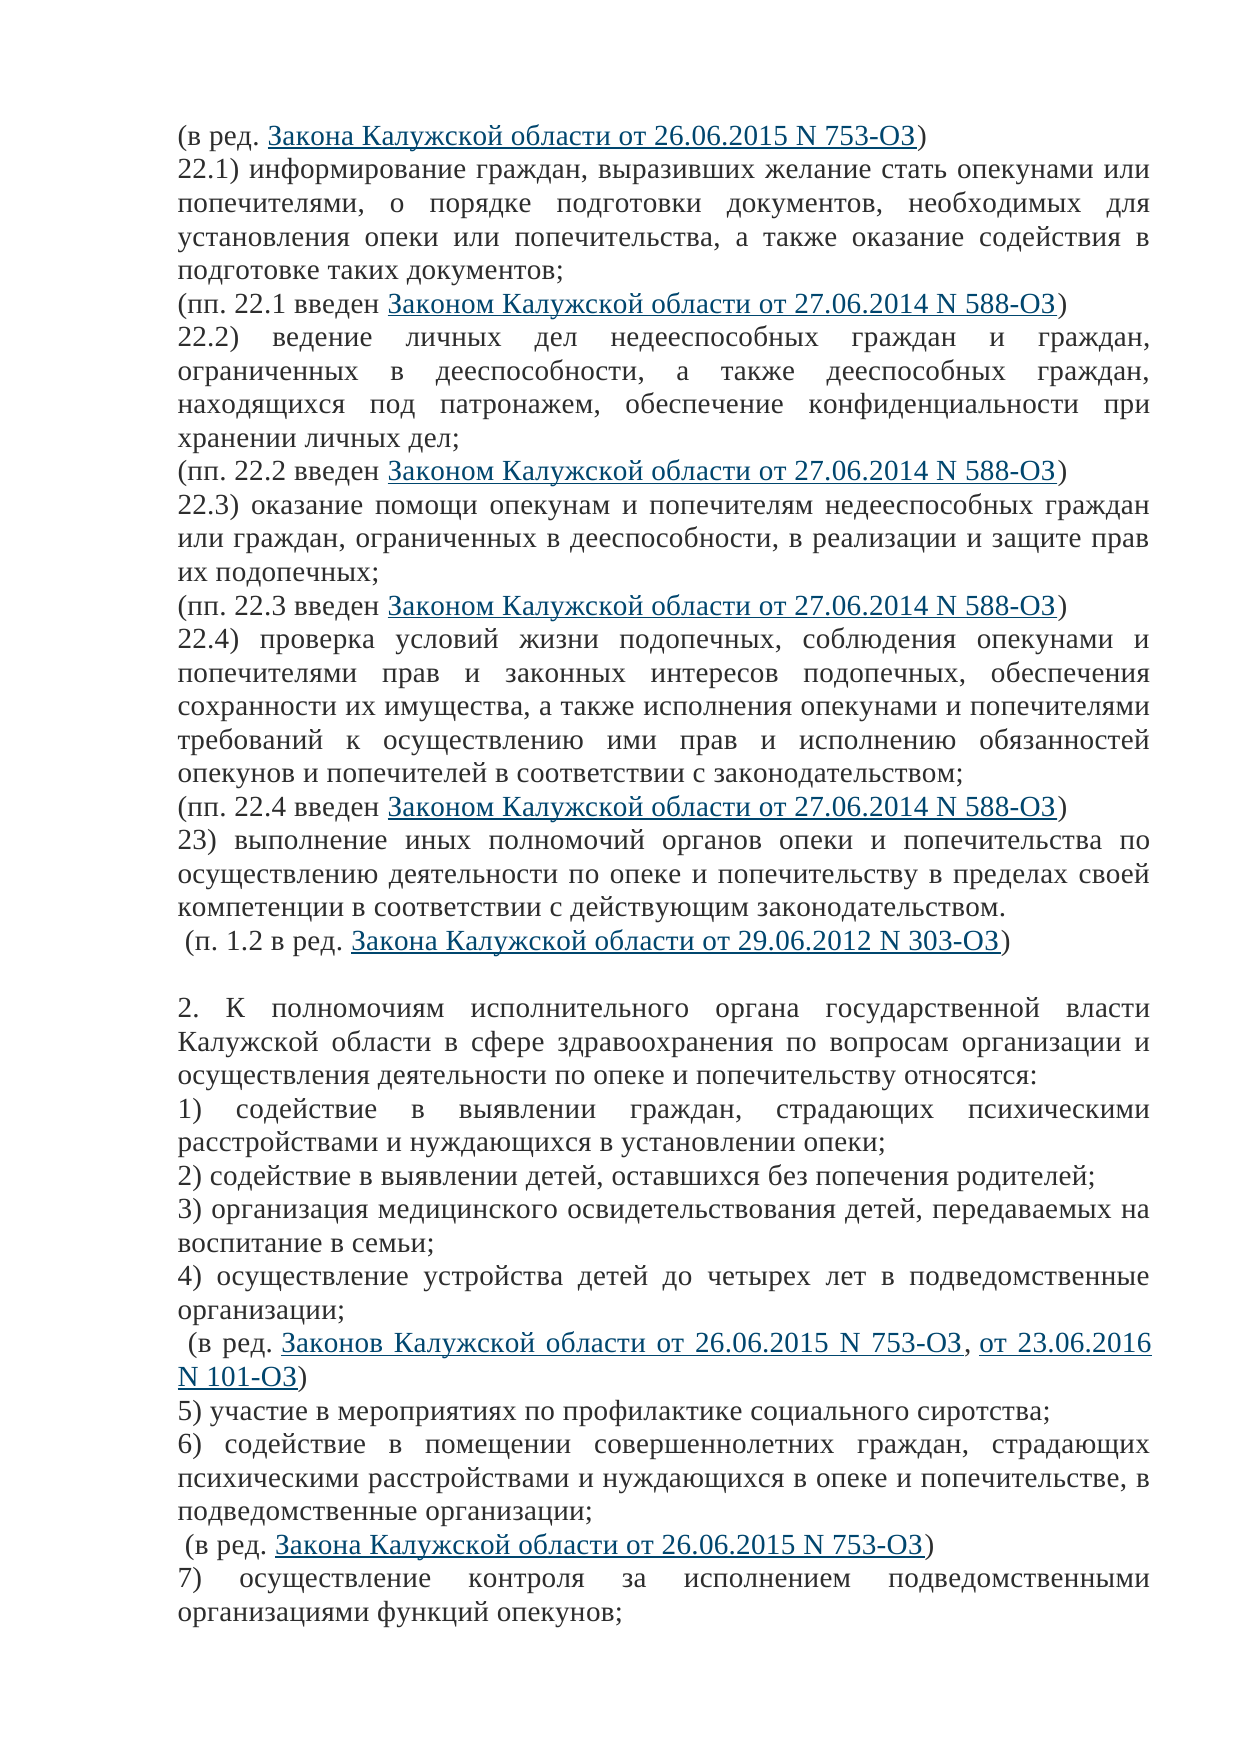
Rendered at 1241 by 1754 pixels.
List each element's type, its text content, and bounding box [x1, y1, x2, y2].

text 22.3) оказание помощи опекунам и попечителям недееспособных граждан или граждан, ограниченных в дееспособности, в реализации и защите прав их подопечных; [177, 487, 1152, 588]
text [177, 1527, 1152, 1560]
text (пп. 22.3 введен Законом Калужской области от 27.06.2014 N 588-ОЗ) [177, 588, 1152, 621]
text 2. К полномочиям исполнительного органа государственной власти Калужской области в сфере здравоохранения по вопросам организации и осуществления деятельности по опеке и попечительству относятся: [177, 990, 1152, 1091]
text (в ред. Законов Калужской области от 26.06.2015 N 753-ОЗ, от 23.06.2016 N 101-ОЗ) [177, 1326, 1152, 1393]
text 22.2) ведение личных дел недееспособных граждан и граждан, ограниченных в дееспособности, а также дееспособных граждан, находящихся под патронажем, обеспечение конфиденциальности при хранении личных дел; [177, 319, 1152, 453]
text 4) осуществление устройства детей до четырех лет в подведомственные организации; [177, 1258, 1152, 1326]
text 2) содействие в выявлении детей, оставшихся без попечения родителей; [177, 1158, 1152, 1191]
text (п. 1.2 в ред. Закона Калужской области от 29.06.2012 N 303-ОЗ) [177, 923, 1152, 957]
text 7) осуществление контроля за исполнением подведомственными организациями функций опекунов; [177, 1560, 1152, 1627]
text 23) выполнение иных полномочий органов опеки и попечительства по осуществлению деятельности по опеке и попечительству в пределах своей компетенции в соответствии с действующим законодательством. [177, 822, 1152, 923]
text 1) содействие в выявлении граждан, страдающих психическими расстройствами и нуждающихся в установлении опеки; [177, 1091, 1152, 1158]
text 22.1) информирование граждан, выразивших желание стать опекунами или попечителями, о порядке подготовки документов, необходимых для установления опеки или попечительства, а также оказание содействия в подготовке таких документов; [177, 152, 1152, 286]
text (пп. 22.1 введен Законом Калужской области от 27.06.2014 N 588-ОЗ) [177, 286, 1152, 319]
text (в ред. Закона Калужской области от 26.06.2015 N 753-ОЗ) [177, 118, 1152, 152]
text 3) организация медицинского освидетельствования детей, передаваемых на воспитание в семьи; [177, 1191, 1152, 1258]
text 6) содействие в помещении совершеннолетних граждан, страдающих психическими расстройствами и нуждающихся в опеке и попечительстве, в подведомственные организации; [177, 1426, 1152, 1527]
text (пп. 22.2 введен Законом Калужской области от 27.06.2014 N 588-ОЗ) [177, 453, 1152, 487]
text 5) участие в мероприятиях по профилактике социального сиротства; [177, 1393, 1152, 1426]
text 22.4) проверка условий жизни подопечных, соблюдения опекунами и попечителями прав и законных интересов подопечных, обеспечения сохранности их имущества, а также исполнения опекунами и попечителями требований к осуществлению ими прав и исполнению обязанностей опекунов и попечителей в соответствии с законодательством; [177, 621, 1152, 789]
text (пп. 22.4 введен Законом Калужской области от 27.06.2014 N 588-ОЗ) [177, 789, 1152, 822]
